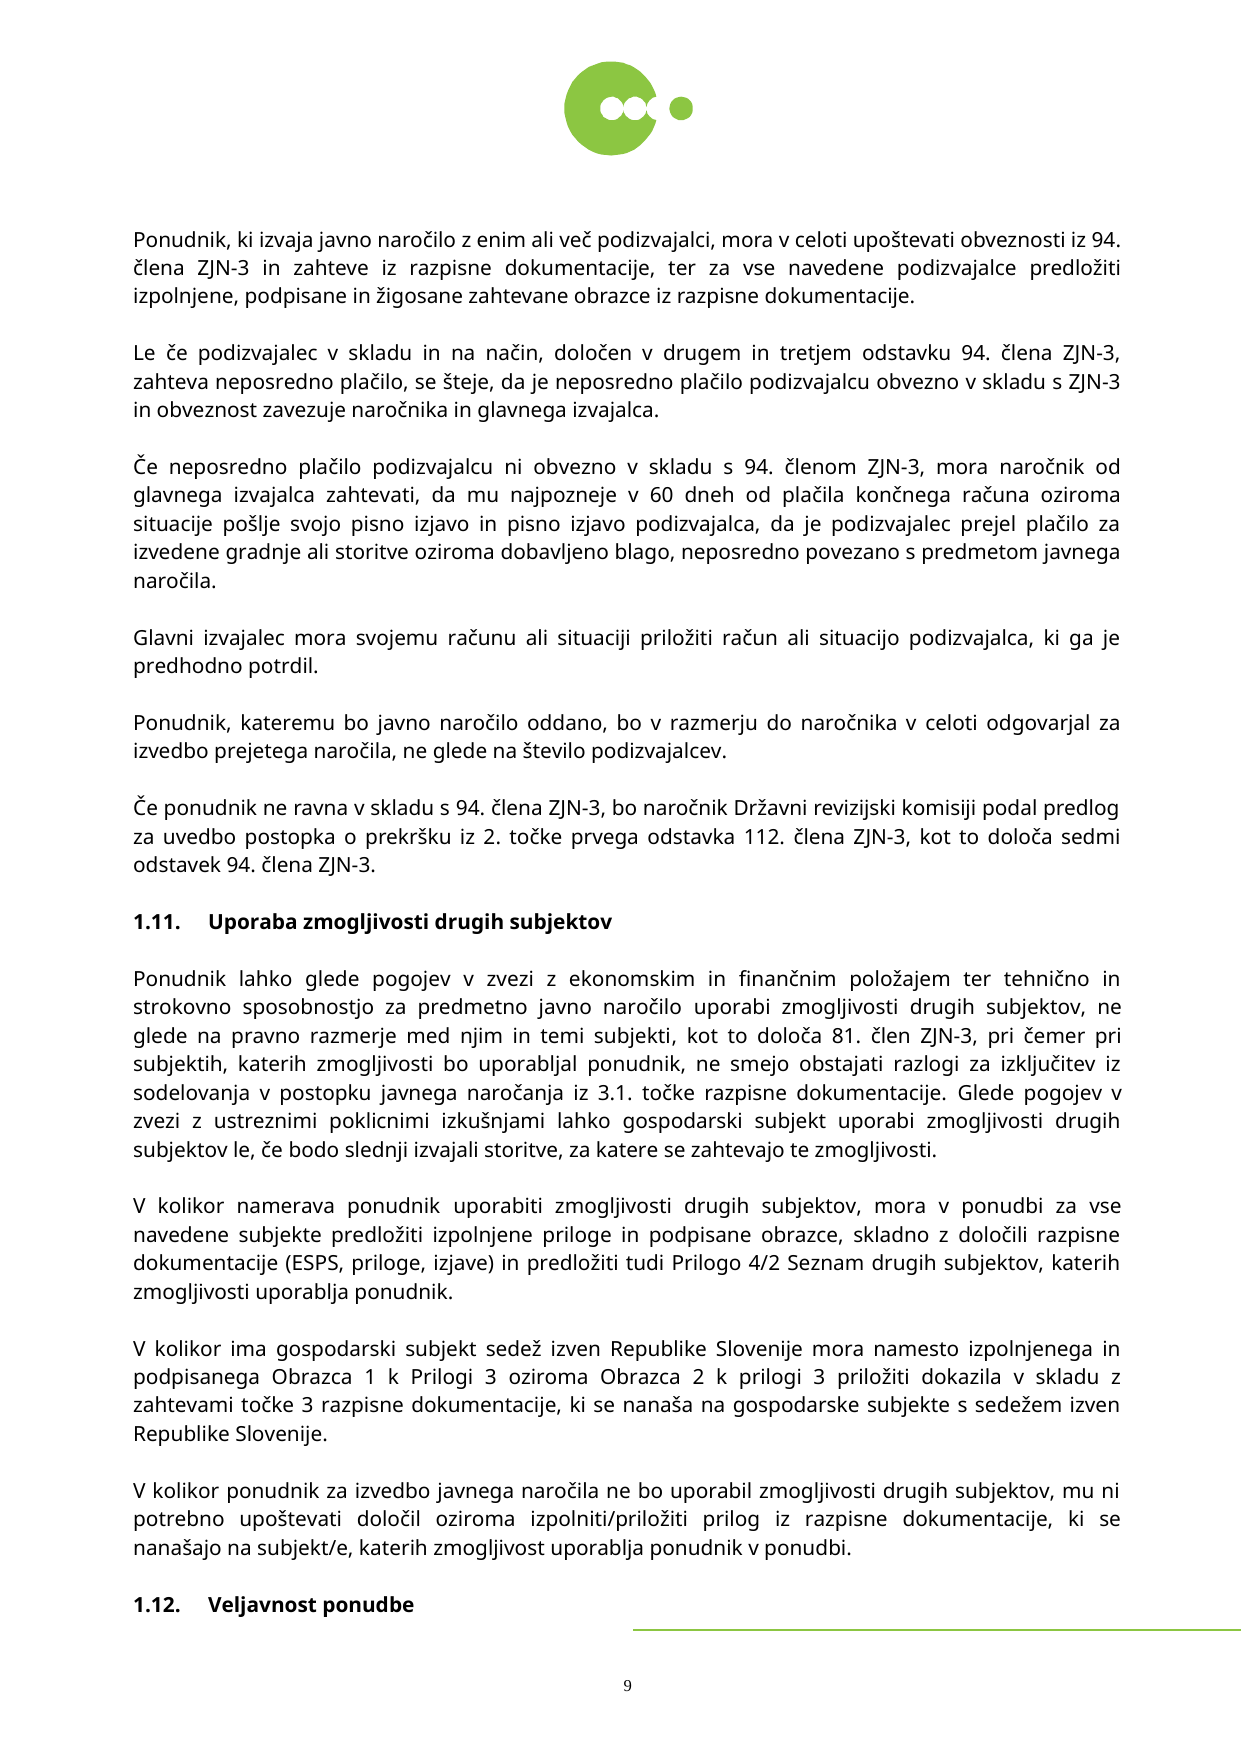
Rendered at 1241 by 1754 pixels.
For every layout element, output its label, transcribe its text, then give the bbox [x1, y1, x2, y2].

text Le če podizvajalec v skladu in na način, določen v drugem in tretjem odstavku 94. člena ZJN-3, zahteva neposredno plačilo, se šteje, da je neposredno plačilo podizvajalcu obvezno v skladu s ZJN-3 in obveznost zavezuje naročnika in glavnega izvajalca. [133, 338, 1122, 424]
text Ponudnik lahko glede pogojev v zvezi z ekonomskim in finančnim položajem ter tehnično in strokovno sposobnostjo za predmetno javno naročilo uporabi zmogljivosti drugih subjektov, ne glede na pravno razmerje med njim in temi subjekti, kot to določa 81. člen ZJN-3, pri čemer pri subjektih, katerih zmogljivosti bo uporabljal ponudnik, ne smejo obstajati razlogi za izključitev iz sodelovanja v postopku javnega naročanja iz 3.1. točke razpisne dokumentacije. Glede pogojev v zvezi z ustreznimi poklicnimi izkušnjami lahko gospodarski subjekt uporabi zmogljivosti drugih subjektov le, če bodo slednji izvajali storitve, za katere se zahtevajo te zmogljivosti. [133, 964, 1122, 1163]
list Uporaba zmogljivosti drugih subjektov [133, 907, 1122, 936]
text V kolikor ponudnik za izvedbo javnega naročila ne bo uporabil zmogljivosti drugih subjektov, mu ni potrebno upoštevati določil oziroma izpolniti/priložiti prilog iz razpisne dokumentacije, ki se nanašajo na subjekt/e, katerih zmogljivost uporablja ponudnik v ponudbi. [133, 1476, 1122, 1561]
text V kolikor namerava ponudnik uporabiti zmogljivosti drugih subjektov, mora v ponudbi za vse navedene subjekte predložiti izpolnjene priloge in podpisane obrazce, skladno z določili razpisne dokumentacije (ESPS, priloge, izjave) in predložiti tudi Prilogo 4/2 Seznam drugih subjektov, katerih zmogljivosti uporablja ponudnik. [133, 1192, 1122, 1305]
text Če neposredno plačilo podizvajalcu ni obvezno v skladu s 94. členom ZJN-3, mora naročnik od glavnega izvajalca zahtevati, da mu najpozneje v 60 dneh od plačila končnega računa oziroma situacije pošlje svojo pisno izjavo in pisno izjavo podizvajalca, da je podizvajalec prejel plačilo za izvedene gradnje ali storitve oziroma dobavljeno blago, neposredno povezano s predmetom javnega naročila. [133, 452, 1122, 594]
list Če ponudnik ne ravna v skladu s 94. člena ZJN-3, bo naročnik Državni revizijski komisiji podal predlog za uvedbo postopka o prekršku iz 2. točke prvega odstavka 112. člena ZJN-3, kot to določa sedmi odstavek 94. člena ZJN-3. [133, 793, 1122, 879]
list Veljavnost ponudbe [133, 1590, 1122, 1618]
text Ponudnik, kateremu bo javno naročilo oddano, bo v razmerju do naročnika v celoti odgovarjal za izvedbo prejetega naročila, ne glede na število podizvajalcev. [133, 708, 1122, 765]
text Glavni izvajalec mora svojemu računu ali situaciji priložiti račun ali situacijo podizvajalca, ki ga je predhodno potrdil. [133, 623, 1122, 680]
text V kolikor ima gospodarski subjekt sedež izven Republike Slovenije mora namesto izpolnjenega in podpisanega Obrazca 1 k Prilogi 3 oziroma Obrazca 2 k prilogi 3 priložiti dokazila v skladu z zahtevami točke 3 razpisne dokumentacije, ki se nanaša na gospodarske subjekte s sedežem izven Republike Slovenije. [133, 1334, 1122, 1447]
list Ponudnik, ki izvaja javno naročilo z enim ali več podizvajalci, mora v celoti upoštevati obveznosti iz 94. člena ZJN-3 in zahteve iz razpisne dokumentacije, ter za vse navedene podizvajalce predložiti izpolnjene, podpisane in žigosane zahtevane obrazce iz razpisne dokumentacije. [133, 225, 1122, 310]
